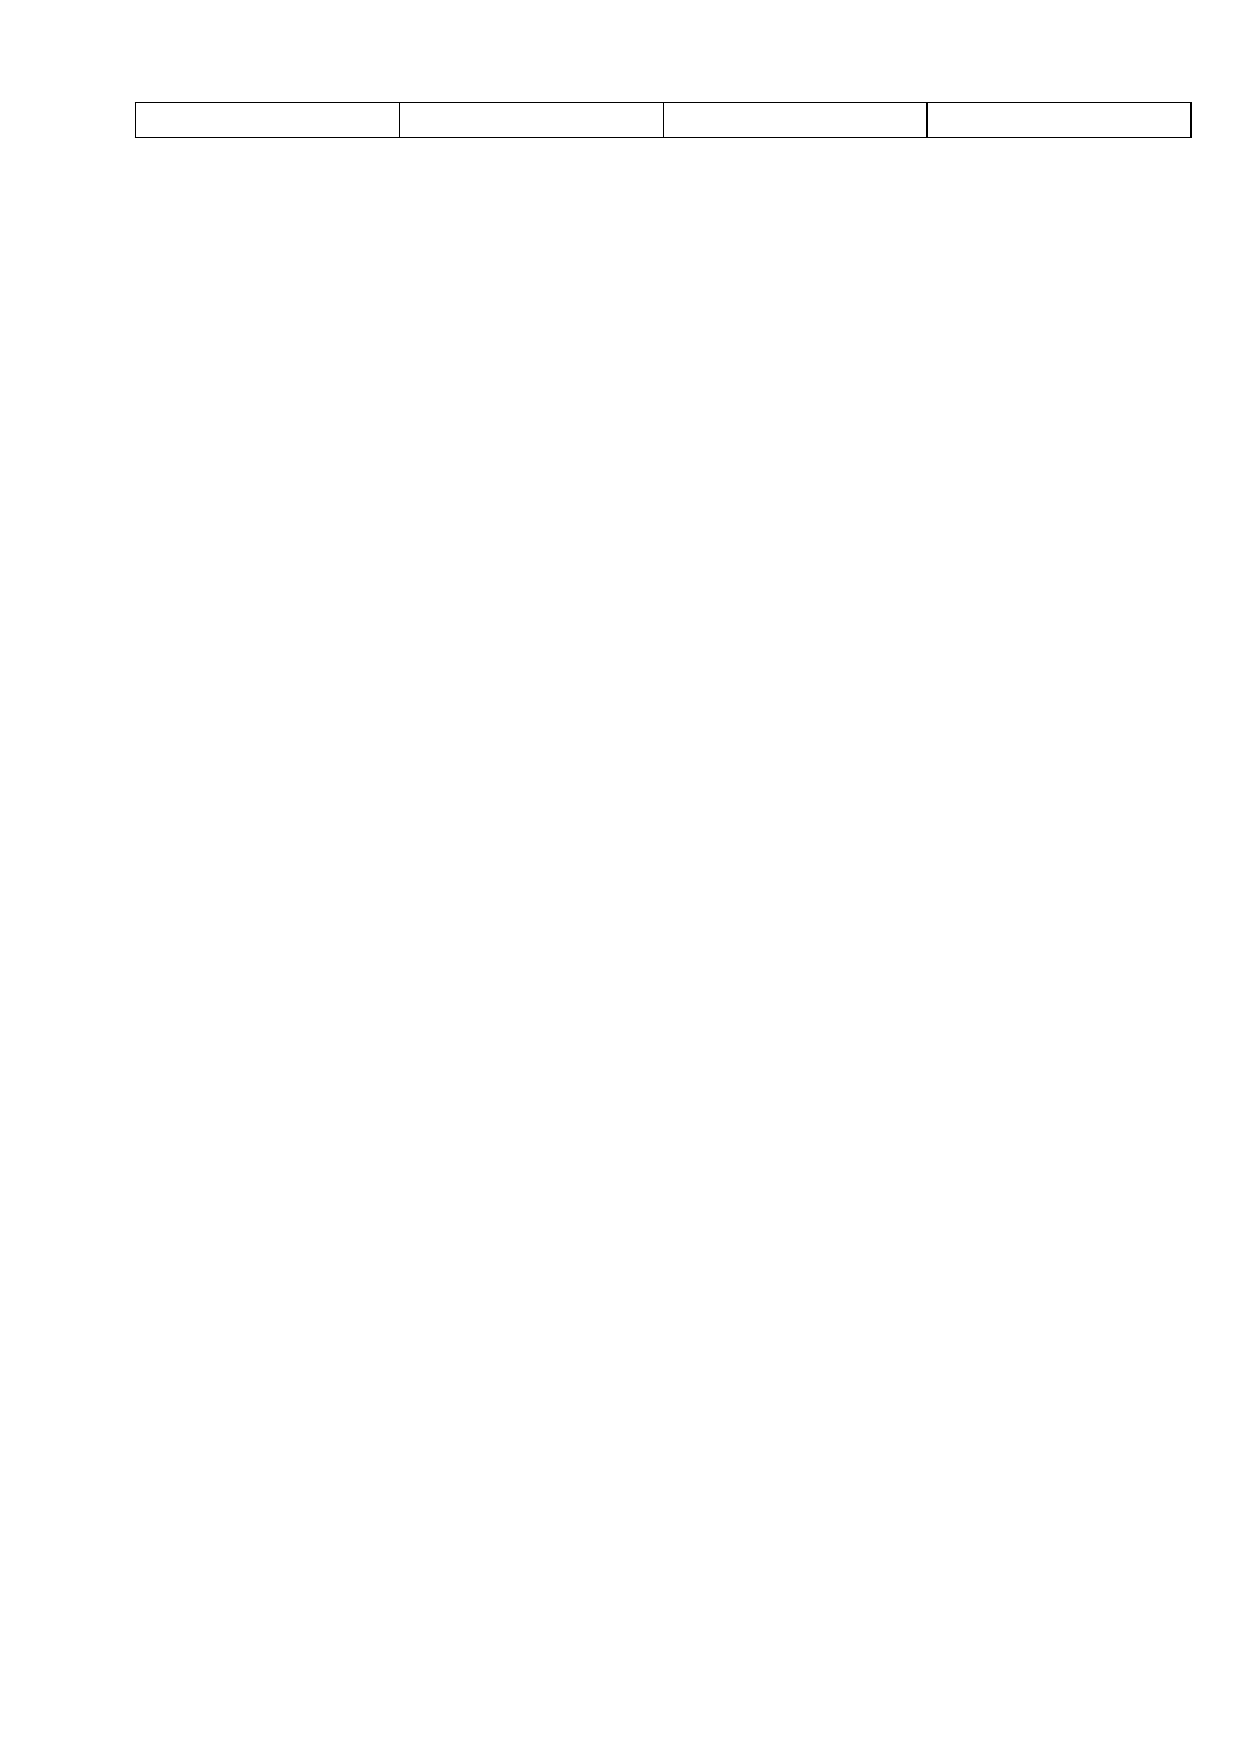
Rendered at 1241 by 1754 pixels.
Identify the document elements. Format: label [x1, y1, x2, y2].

table_cell [664, 103, 926, 137]
table_cell [400, 103, 663, 137]
table_cell [136, 103, 399, 137]
table_cell [928, 103, 1190, 137]
